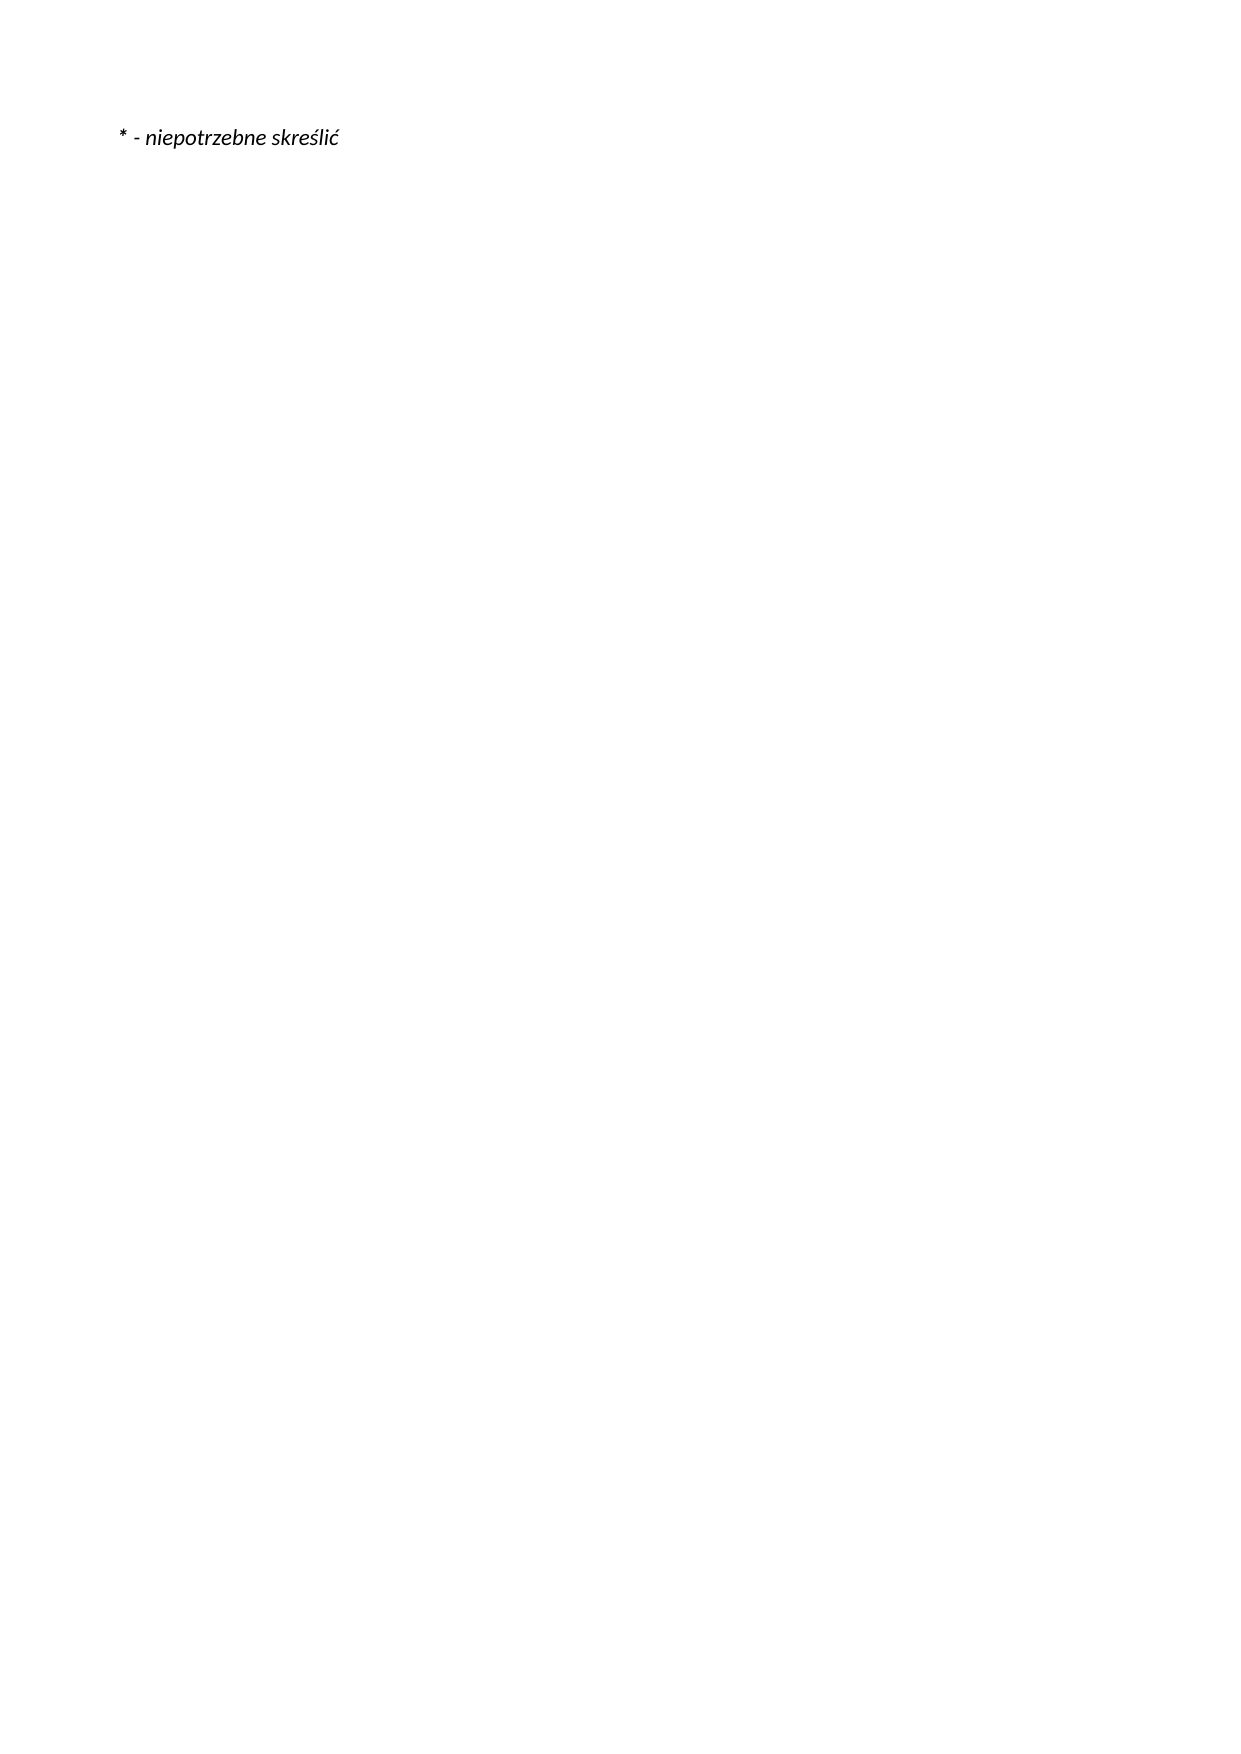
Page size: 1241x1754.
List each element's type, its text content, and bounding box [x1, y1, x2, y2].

text * - niepotrzebne skreślić [117, 123, 1129, 151]
